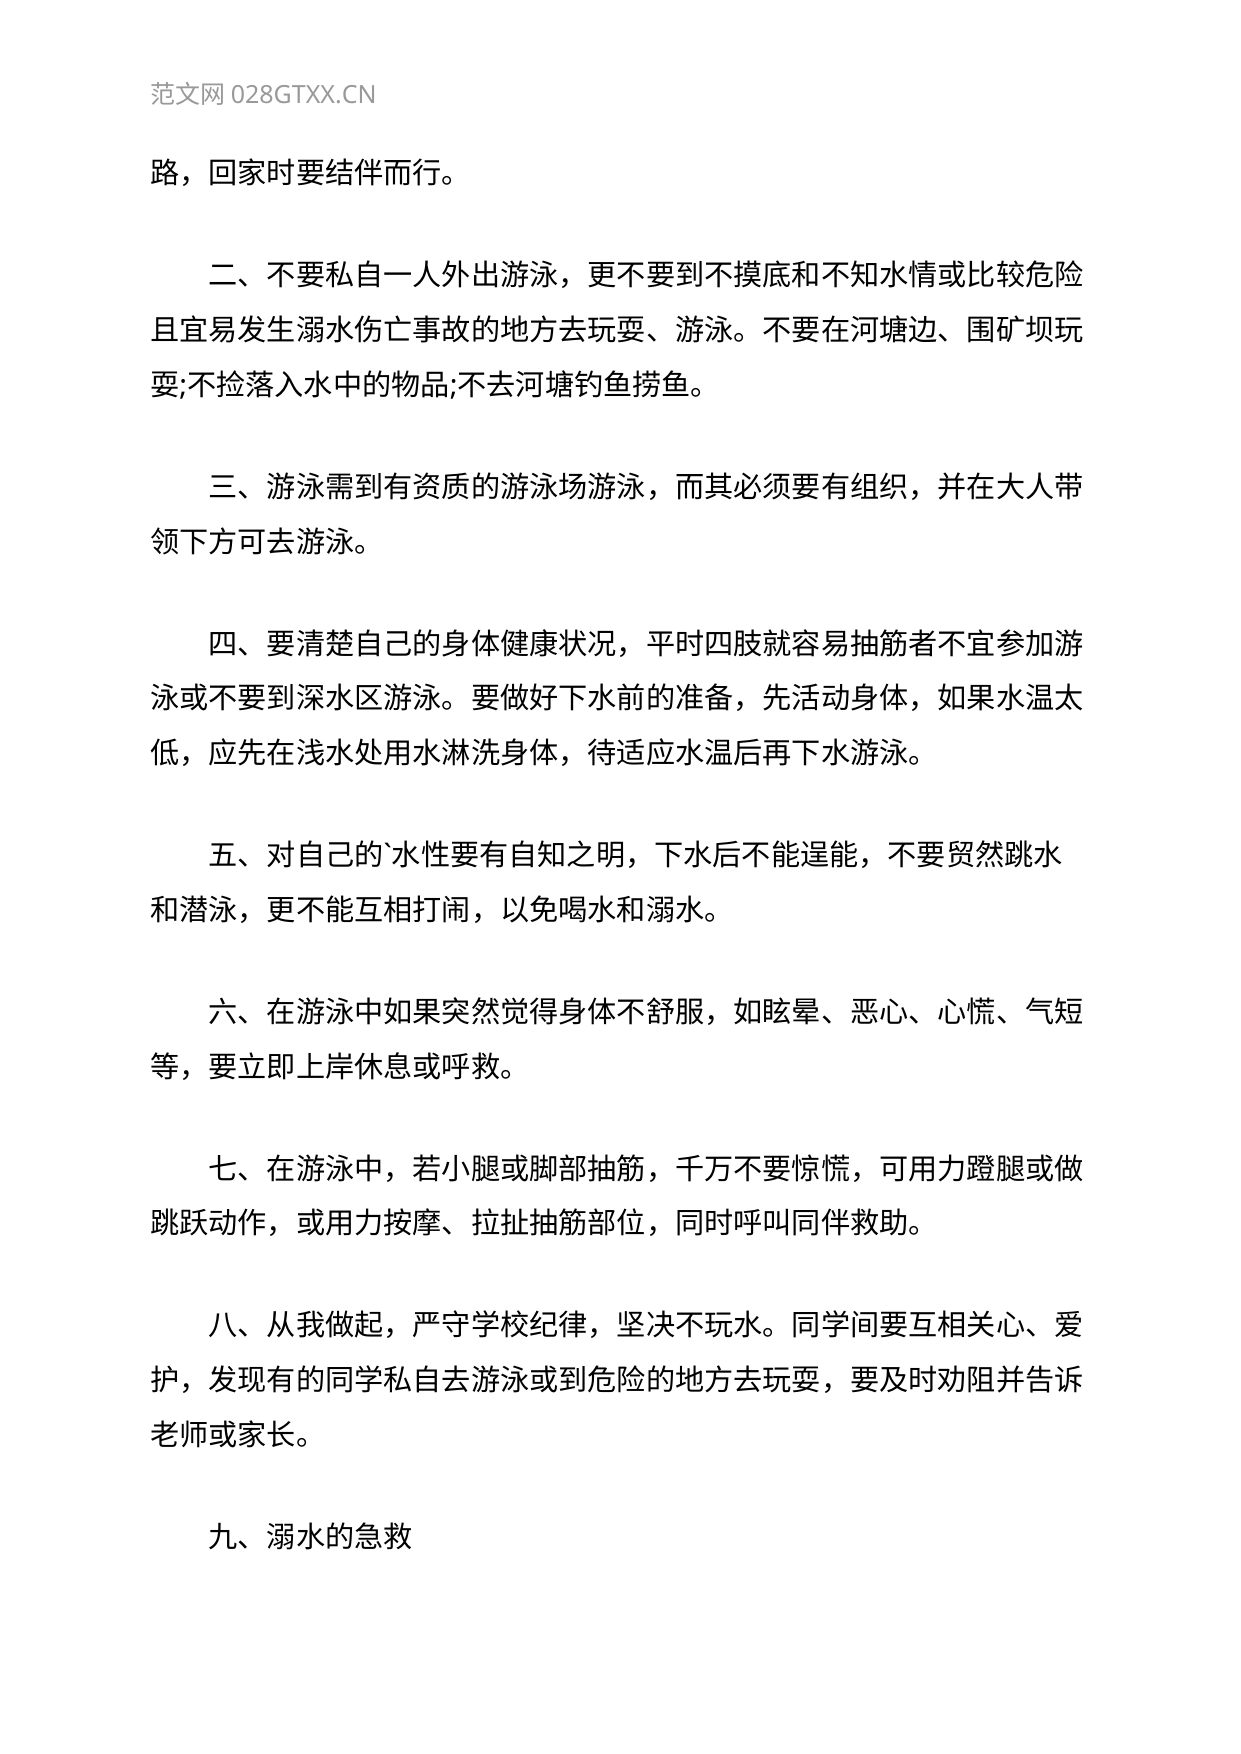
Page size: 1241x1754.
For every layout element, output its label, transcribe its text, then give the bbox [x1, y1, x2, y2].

text 九、溺水的急救 [150, 1513, 1090, 1556]
text 四、要清楚自己的身体健康状况，平时四肢就容易抽筋者不宜参加游泳或不要到深水区游泳。要做好下水前的准备，先活动身体，如果水温太低，应先在浅水处用水淋洗身体，待适应水温后再下水游泳。 [150, 620, 1090, 772]
text 三、游泳需到有资质的游泳场游泳，而其必须要有组织，并在大人带领下方可去游泳。 [150, 463, 1090, 561]
text 七、在游泳中，若小腿或脚部抽筋，千万不要惊慌，可用力蹬腿或做跳跃动作，或用力按摩、拉扯抽筋部位，同时呼叫同伴救助。 [150, 1145, 1090, 1242]
text 二、不要私自一人外出游泳，更不要到不摸底和不知水情或比较危险且宜易发生溺水伤亡事故的地方去玩耍、游泳。不要在河塘边、围矿坝玩耍;不捡落入水中的物品;不去河塘钓鱼捞鱼。 [150, 252, 1090, 404]
text 八、从我做起，严守学校纪律，坚决不玩水。同学间要互相关心、爱护，发现有的同学私自去游泳或到危险的地方去玩耍，要及时劝阻并告诉老师或家长。 [150, 1302, 1090, 1454]
text 六、在游泳中如果突然觉得身体不舒服，如眩晕、恶心、心慌、气短等，要立即上岸休息或呼救。 [150, 988, 1090, 1086]
text 五、对自己的`水性要有自知之明，下水后不能逞能，不要贸然跳水和潜泳，更不能互相打闹，以免喝水和溺水。 [150, 832, 1090, 929]
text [150, 150, 1090, 192]
